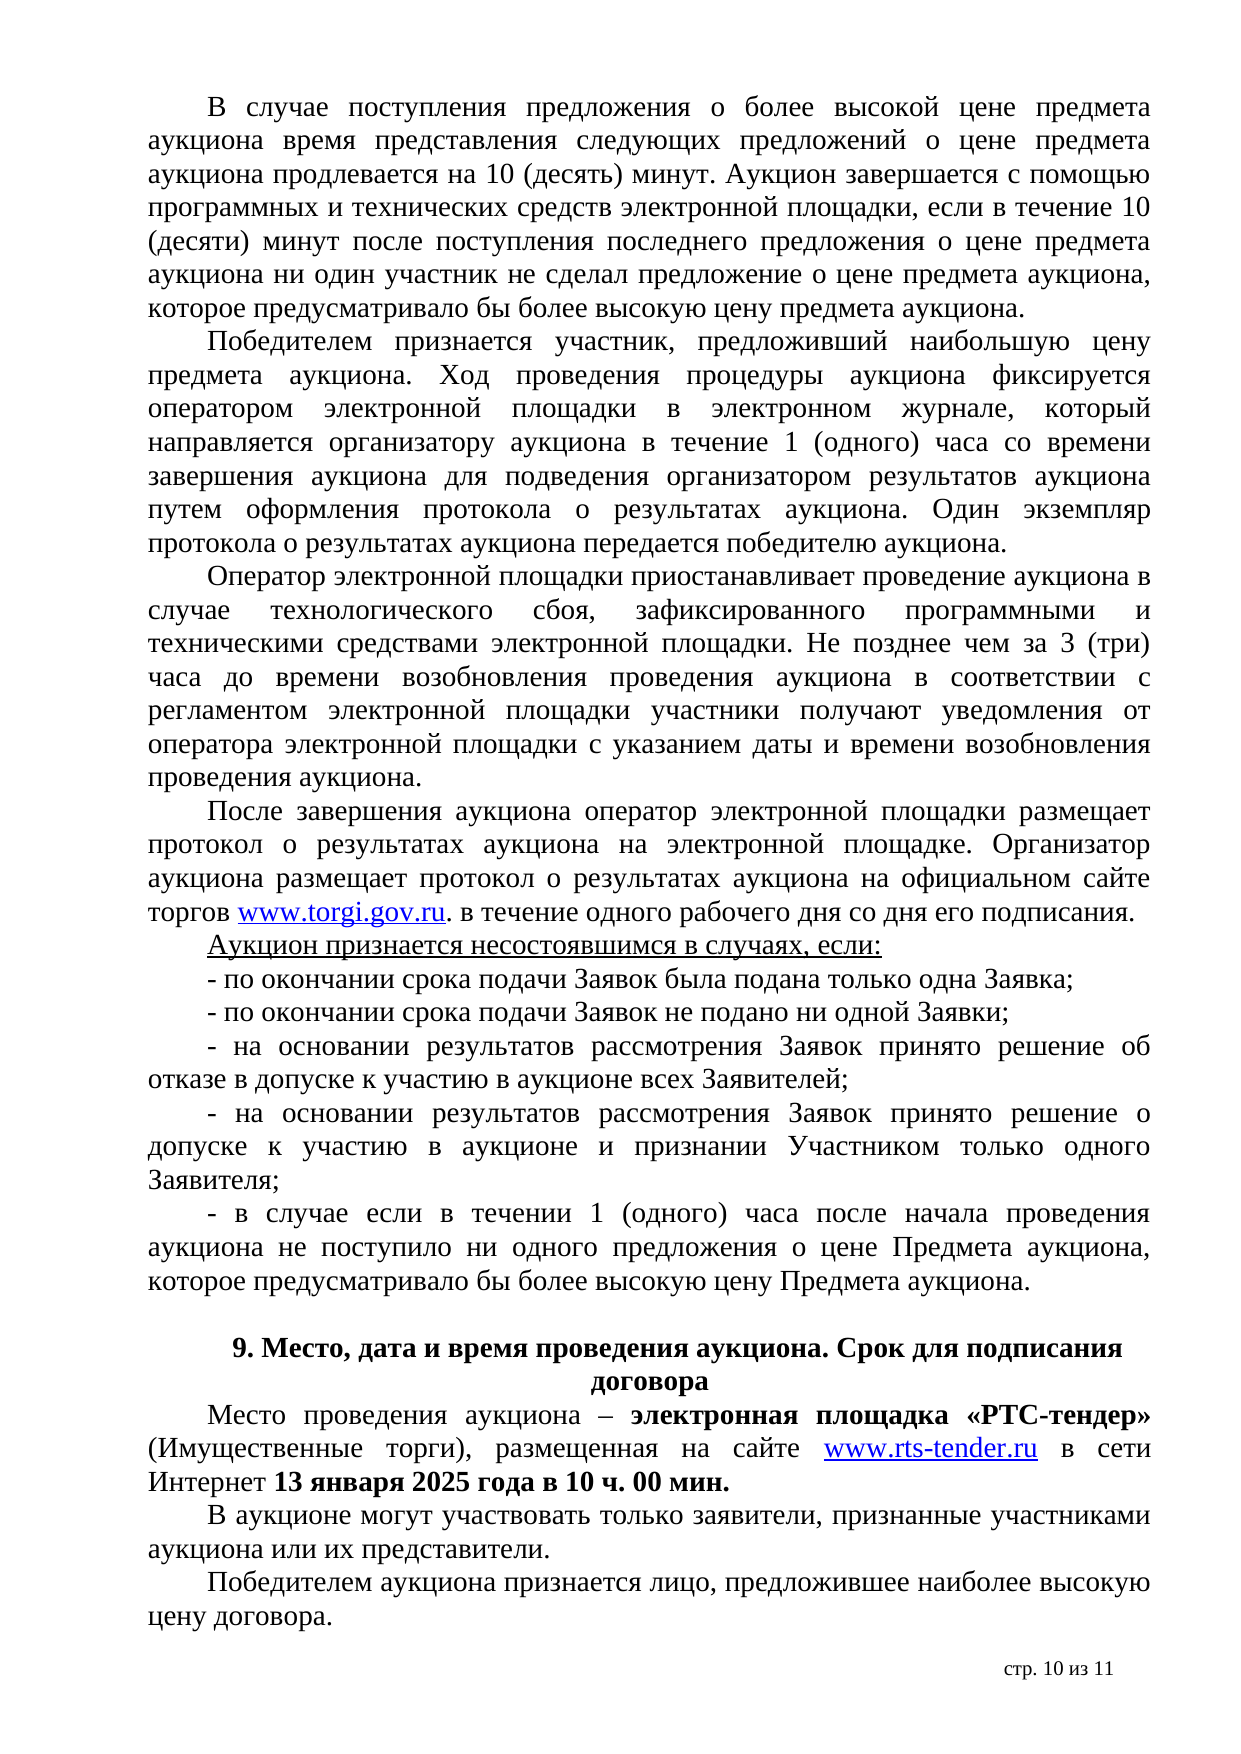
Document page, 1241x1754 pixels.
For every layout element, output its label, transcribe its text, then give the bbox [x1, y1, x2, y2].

text - по окончании срока подачи Заявок была подана только одна Заявка; [148, 961, 1152, 994]
text 9. Место, дата и время проведения аукциона. Срок для подписания договора [148, 1330, 1152, 1397]
text - по окончании срока подачи Заявок не подано ни одной Заявки; [148, 994, 1152, 1028]
text В аукционе могут участвовать только заявители, признанные участниками аукциона или их представители. [148, 1497, 1152, 1564]
text Победителем признается участник, предложивший наибольшую цену предмета аукциона. Ход проведения процедуры аукциона фиксируется оператором электронной площадки в электронном журнале, который направляется организатору аукциона в течение 1 (одного) часа со времени завершения аукциона для подведения организатором результатов аукциона путем оформления протокола о результатах аукциона. Один экземпляр протокола о результатах аукциона передается победителю аукциона. [148, 323, 1152, 558]
text Победителем аукциона признается лицо, предложившее наиболее высокую цену договора. [148, 1564, 1152, 1632]
text Оператор электронной площадки приостанавливает проведение аукциона в случае технологического сбоя, зафиксированного программными и техническими средствами электронной площадки. Не позднее чем за 3 (три) часа до времени возобновления проведения аукциона в соответствии с регламентом электронной площадки участники получают уведомления от оператора электронной площадки с указанием даты и времени возобновления проведения аукциона. [148, 558, 1152, 793]
text Аукцион признается несостоявшимся в случаях, если: [148, 927, 1152, 961]
list Место проведения аукциона – электронная площадка «РТС-тендер» (Имущественные торги), размещенная на сайте www.rts-tender.ru в сети Интернет 13 января 2025 года в 10 ч. 00 мин. [148, 1397, 1152, 1497]
text В случае поступления предложения о более высокой цене предмета аукциона время представления следующих предложений о цене предмета аукциона продлевается на 10 (десять) минут. Аукцион завершается с помощью программных и технических средств электронной площадки, если в течение 10 (десяти) минут после поступления последнего предложения о цене предмета аукциона ни один участник не сделал предложение о цене предмета аукциона, которое предусматривало бы более высокую цену предмета аукциона. [148, 89, 1152, 323]
text - на основании результатов рассмотрения Заявок принято решение о допуске к участию в аукционе и признании Участником только одного Заявителя; [148, 1095, 1152, 1196]
text После завершения аукциона оператор электронной площадки размещает протокол о результатах аукциона на электронной площадке. Организатор аукциона размещает протокол о результатах аукциона на официальном сайте торгов www.torgi.gov.ru. в течение одного рабочего дня со дня его подписания. [148, 793, 1152, 927]
text - на основании результатов рассмотрения Заявок принято решение об отказе в допуске к участию в аукционе всех Заявителей; [148, 1028, 1152, 1095]
text - в случае если в течении 1 (одного) часа после начала проведения аукциона не поступило ни одного предложения о цене Предмета аукциона, которое предусматривало бы более высокую цену Предмета аукциона. [148, 1196, 1152, 1296]
